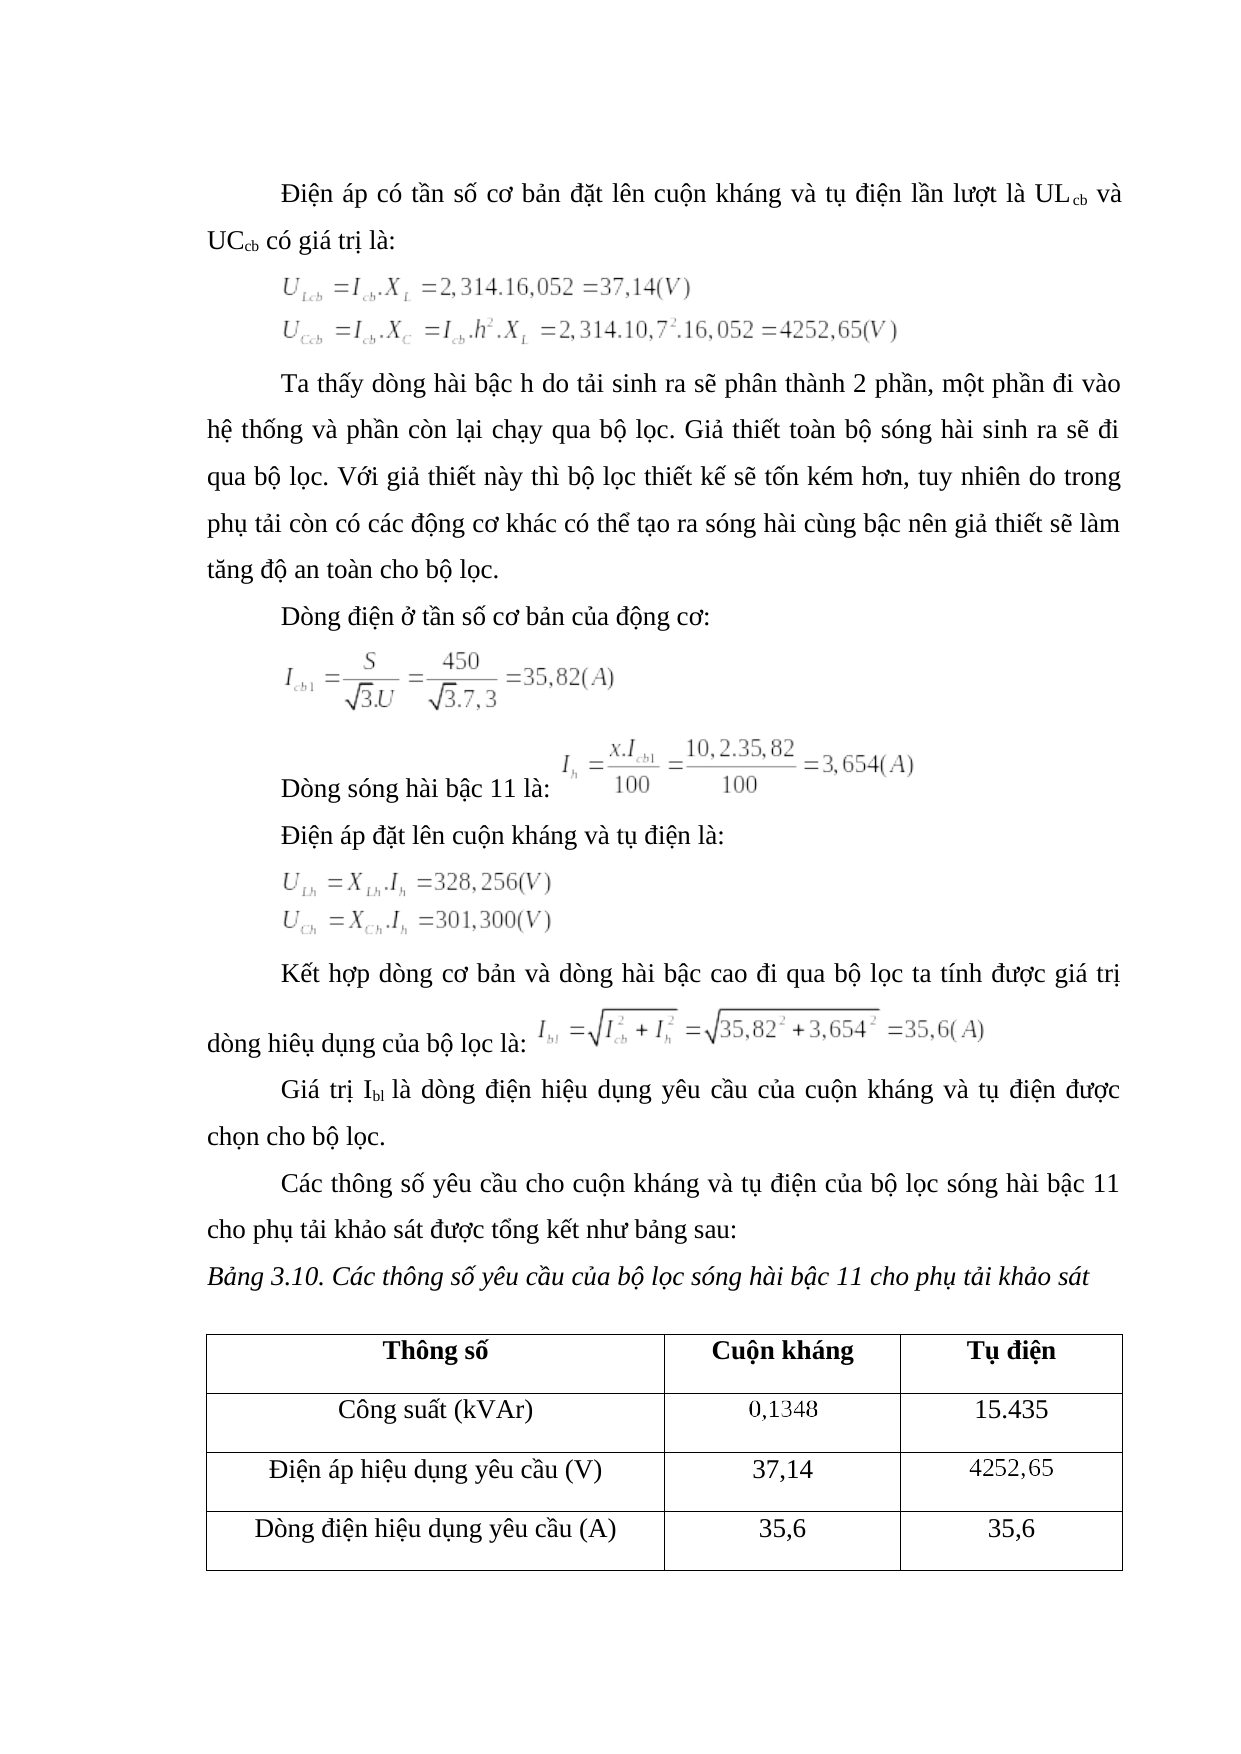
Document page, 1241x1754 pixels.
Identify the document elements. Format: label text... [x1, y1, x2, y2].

text Điện áp có tần số cơ bản đặt lên cuộn kháng và tụ điện lần lượt là ULcb và UCcb có giá trị là: [207, 177, 1122, 255]
table_cell 37,14 [665, 1453, 900, 1511]
text Dòng điện ở tần số cơ bản của động cơ: [207, 600, 1122, 631]
table_cell Dòng điện hiệu dụng yêu cầu (A) [207, 1512, 664, 1570]
table_cell 35,6 [665, 1512, 900, 1570]
text Ta thấy dòng hài bậc h do tải sinh ra sẽ phân thành 2 phần, một phần đi vào hệ thống và phần còn lại chạy qua bộ lọc. Giả thiết toàn bộ sóng hài sinh ra sẽ đi qua bộ lọc. Với giả thiết này thì bộ lọc thiết kế sẽ tốn kém hơn, tuy nhiên do trong phụ tải còn có các động cơ khác có thể tạo ra sóng hài cùng bậc nên giả thiết sẽ làm tăng độ an toàn cho bộ lọc. [207, 367, 1122, 584]
table_cell [665, 1394, 900, 1452]
table_header Thông số [207, 1335, 664, 1393]
table_header Tụ điện [901, 1335, 1122, 1393]
table_cell [901, 1453, 1122, 1511]
table_header Cuộn kháng [665, 1335, 900, 1393]
table_cell Điện áp hiệu dụng yêu cầu (V) [207, 1453, 664, 1511]
text Kết hợp dòng cơ bản và dòng hài bậc cao đi qua bộ lọc ta tính được giá trị dòng hiêụ dụng của bộ lọc là: [207, 957, 1122, 1058]
table_cell 15.435 [901, 1394, 1122, 1452]
table_cell Công suất (kVAr) [207, 1394, 664, 1452]
text Điện áp đặt lên cuộn kháng và tụ điện là: [207, 819, 1122, 850]
text Các thông số yêu cầu cho cuộn kháng và tụ điện của bộ lọc sóng hài bậc 11 cho phụ tải khảo sát được tổng kết như bảng sau: [207, 1167, 1122, 1244]
text Giá trị Ibl là dòng điện hiệu dụng yêu cầu của cuộn kháng và tụ điện được chọn cho bộ lọc. [207, 1073, 1122, 1151]
subtitle Bảng 3.10. Các thông số yêu cầu của bộ lọc sóng hài bậc 11 cho phụ tải khảo sát [207, 1260, 1122, 1291]
table_cell 35,6 [901, 1512, 1122, 1570]
text Dòng sóng hài bậc 11 là: [207, 733, 1122, 803]
